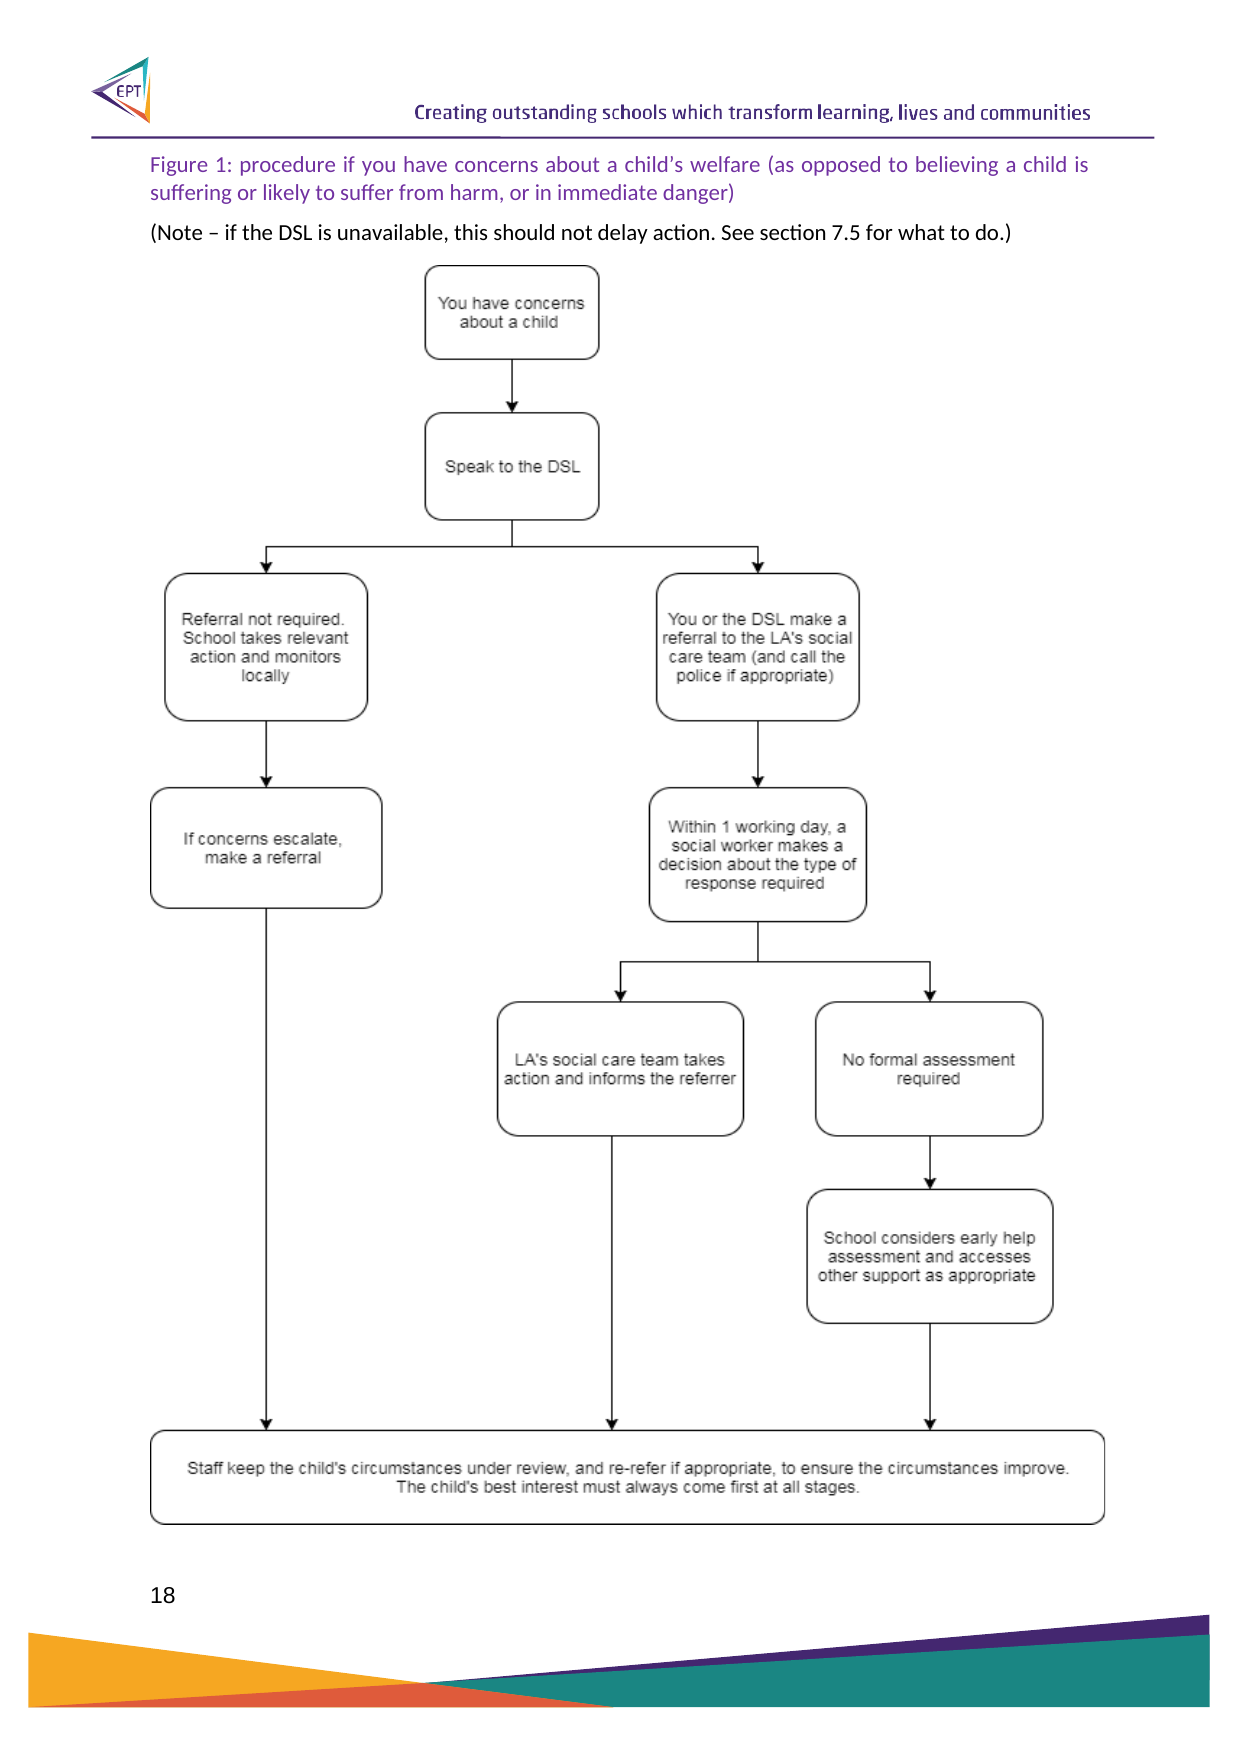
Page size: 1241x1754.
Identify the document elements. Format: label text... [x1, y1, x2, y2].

text Figure 1: procedure if you have concerns about a child’s welfare (as opposed to believing a child is suffering or likely to suffer from harm, or in immediate danger) [150, 150, 1090, 206]
picture [150, 265, 1106, 1525]
picture [818, 104, 893, 123]
picture [899, 104, 1090, 120]
picture [415, 104, 812, 123]
picture [117, 85, 141, 97]
text (Note – if the DSL is unavailable, this should not delay action. See section 7.5 for what to do.) [150, 218, 1090, 247]
